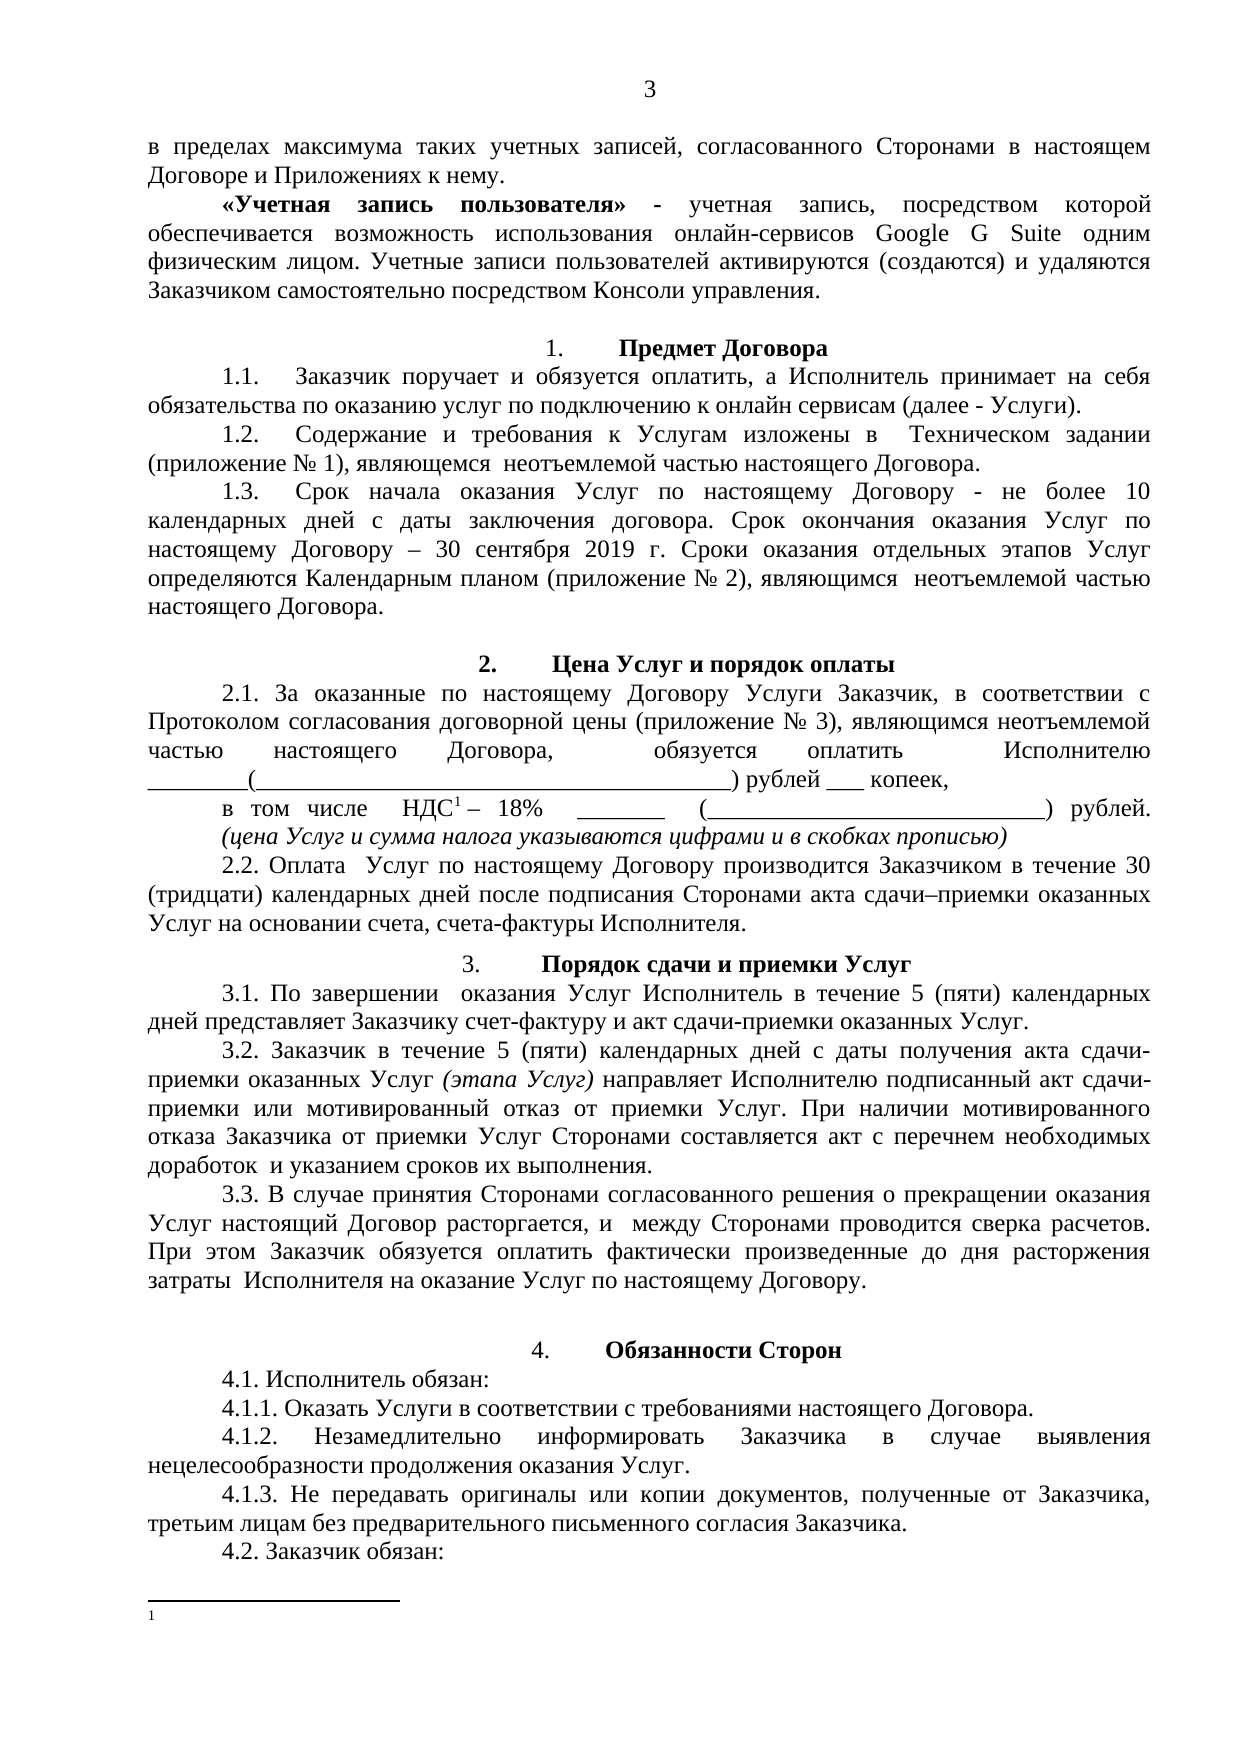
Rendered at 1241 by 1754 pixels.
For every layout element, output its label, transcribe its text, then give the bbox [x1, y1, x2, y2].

list Цена Услуг и порядок оплаты [148, 649, 1152, 678]
text 4.1.3. Не передавать оригиналы или копии документов, полученные от Заказчика, третьим лицам без предварительного письменного согласия Заказчика. [148, 1479, 1152, 1536]
text 4.1.1. Оказать Услуги в соответствии с требованиями настоящего Договора. [148, 1393, 1152, 1421]
list Содержание и требования к Услугам изложены в Техническом задании (приложение № 1), являющемся неотъемлемой частью настоящего Договора. [148, 419, 1152, 476]
text в том числе НДС – 18% _______ (___________________________) рублей. (цена Услуг и сумма налога указываются цифрами и в скобках прописью) [148, 793, 1152, 850]
text «Учетная запись пользователя» - учетная запись, посредством которой обеспечивается возможность использования онлайн-сервисов Google G Suite одним физическим лицом. Учетные записи пользователей активируются (создаются) и удаляются Заказчиком самостоятельно посредством Консоли управления. [148, 189, 1152, 304]
text 2.1. За оказанные по настоящему Договору Услуги Заказчик, в соответствии с Протоколом согласования договорной цены (приложение № 3), являющимся неотъемлемой частью настоящего Договора, обязуется оплатить Исполнителю ________(______________________________________) рублей ___ копеек, [148, 678, 1152, 793]
list Порядок сдачи и приемки Услуг [148, 949, 1152, 978]
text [148, 131, 1152, 189]
text 4.1. Исполнитель обязан: [148, 1364, 1152, 1393]
text 3.3. В случае принятия Сторонами согласованного решения о прекращении оказания Услуг настоящий Договор расторгается, и между Сторонами проводится сверка расчетов. При этом Заказчик обязуется оплатить фактически произведенные до дня расторжения затраты Исполнителя на оказание Услуг по настоящему Договору. [148, 1179, 1152, 1294]
list Предмет Договора [148, 333, 1152, 361]
text 4.2. Заказчик обязан: [148, 1536, 1152, 1565]
text 2.2. Оплата Услуг по настоящему Договору производится Заказчиком в течение 30 (тридцати) календарных дней после подписания Сторонами акта сдачи–приемки оказанных Услуг на основании счета, счета-фактуры Исполнителя. [148, 850, 1152, 936]
text 3.2. Заказчик в течение 5 (пяти) календарных дней с даты получения акта сдачи-приемки оказанных Услуг (этапа Услуг) направляет Исполнителю подписанный акт сдачи-приемки или мотивированный отказ от приемки Услуг. При наличии мотивированного отказа Заказчика от приемки Услуг Сторонами составляется акт с перечнем необходимых доработок и указанием сроков их выполнения. [148, 1035, 1152, 1179]
list Обязанности Сторон [148, 1335, 1152, 1364]
text 4.1.2. Незамедлительно информировать Заказчика в случае выявления нецелесообразности продолжения оказания Услуг. [148, 1421, 1152, 1479]
list Заказчик поручает и обязуется оплатить, а Исполнитель принимает на себя обязательства по оказанию услуг по подключению к онлайн сервисам (далее - Услуги). [148, 361, 1152, 419]
text 3.1. По завершении оказания Услуг Исполнитель в течение 5 (пяти) календарных дней представляет Заказчику счет-фактуру и акт сдачи-приемки оказанных Услуг. [148, 978, 1152, 1035]
list Срок начала оказания Услуг по настоящему Договору - не более 10 календарных дней с даты заключения договора. Срок окончания оказания Услуг по настоящему Договору – 30 сентября 2019 г. Сроки оказания отдельных этапов Услуг определяются Календарным планом (приложение № 2), являющимся неотъемлемой частью настоящего Договора. [148, 476, 1152, 620]
